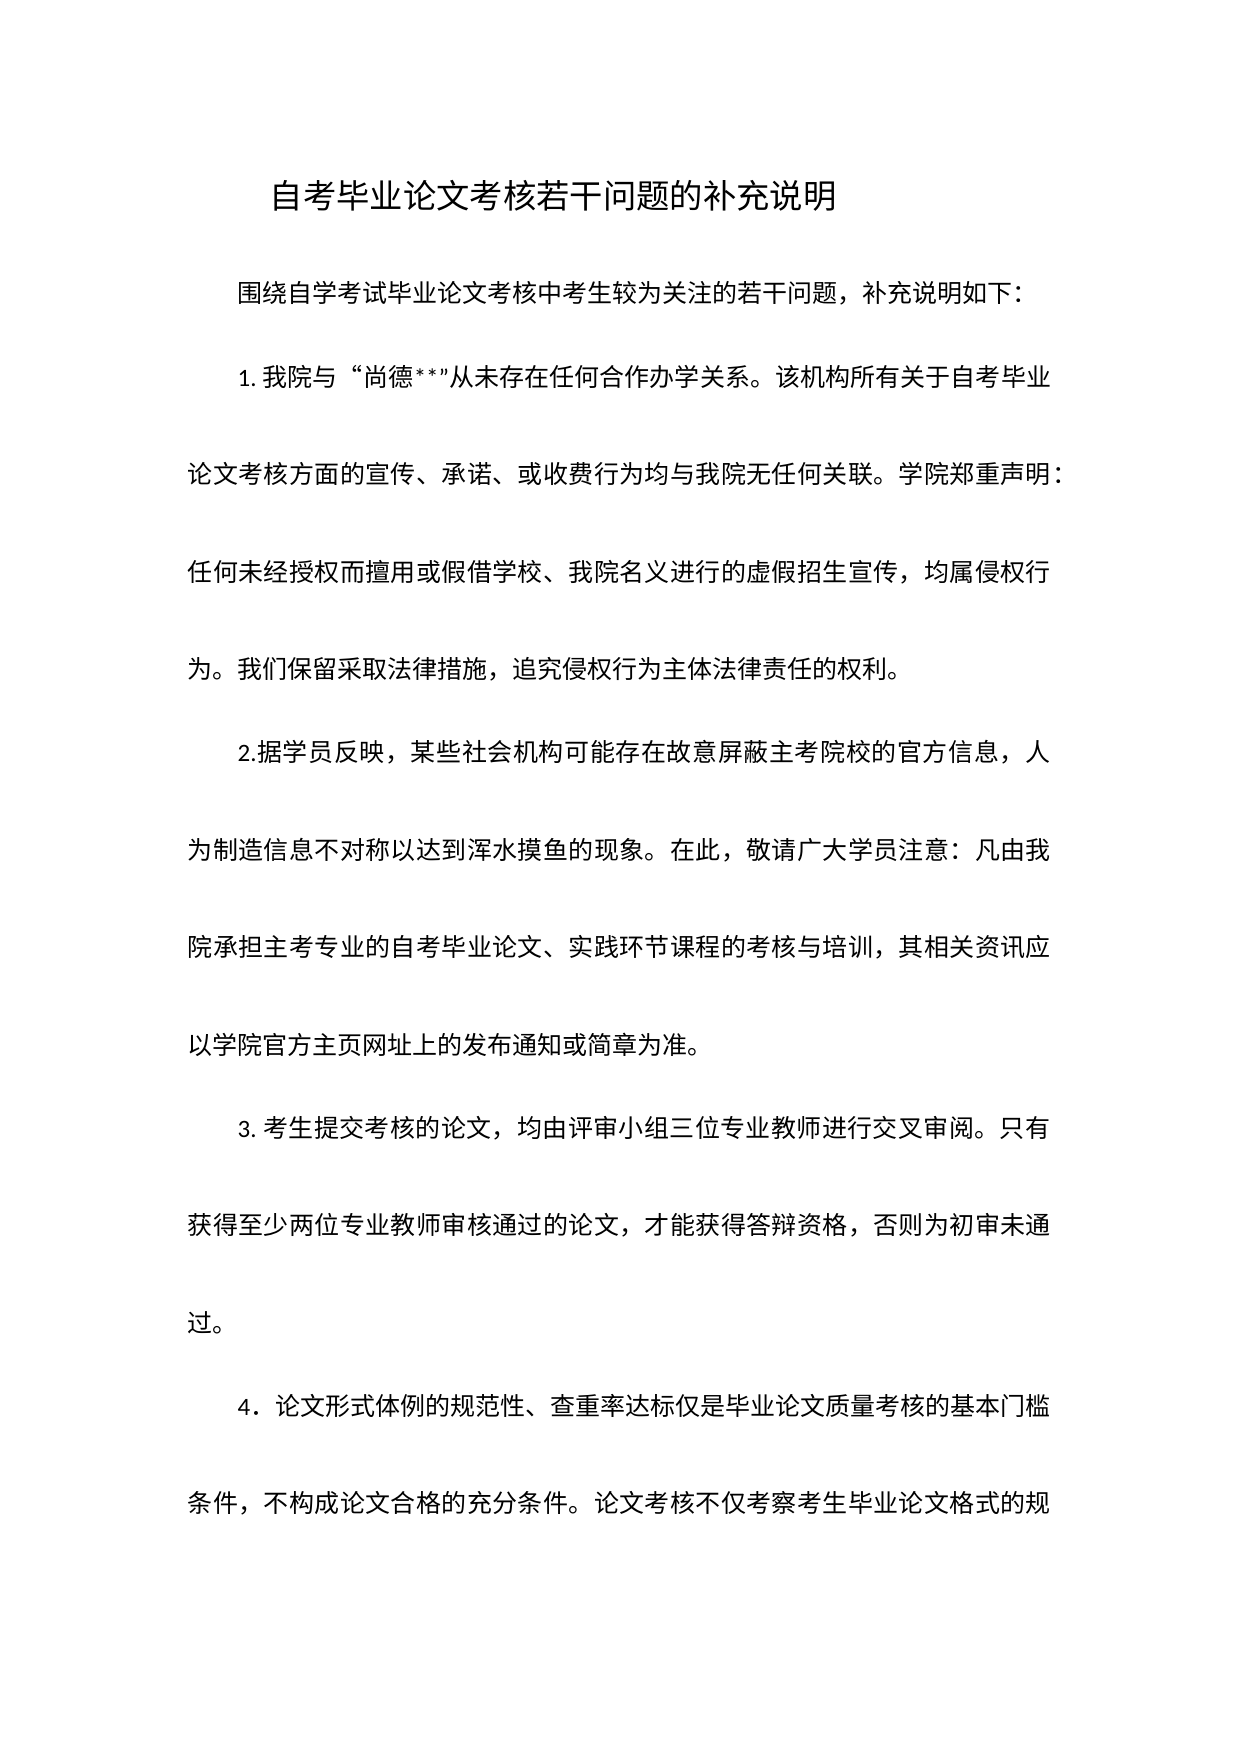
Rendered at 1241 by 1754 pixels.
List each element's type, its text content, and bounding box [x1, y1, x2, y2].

text 1. 我院与“尚德**”从未存在任何合作办学关系。该机构所有关于自考毕业论文考核方面的宣传、承诺、或收费行为均与我院无任何关联。学院郑重声明：任何未经授权而擅用或假借学校、我院名义进行的虚假招生宣传，均属侵权行为。我们保留采取法律措施，追究侵权行为主体法律责任的权利。 [187, 343, 1053, 700]
text 2.据学员反映，某些社会机构可能存在故意屏蔽主考院校的官方信息，人为制造信息不对称以达到浑水摸鱼的现象。在此，敬请广大学员注意：凡由我院承担主考专业的自考毕业论文、实践环节课程的考核与培训，其相关资讯应以学院官方主页网址上的发布通知或简章为准。 [187, 718, 1053, 1076]
text 3. 考生提交考核的论文，均由评审小组三位专业教师进行交叉审阅。只有获得至少两位专业教师审核通过的论文，才能获得答辩资格，否则为初审未通过。 [187, 1094, 1053, 1354]
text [187, 1372, 1053, 1534]
text 围绕自学考试毕业论文考核中考生较为关注的若干问题，补充说明如下： [187, 259, 1053, 324]
text 自考毕业论文考核若干问题的补充说明 [187, 162, 1053, 227]
